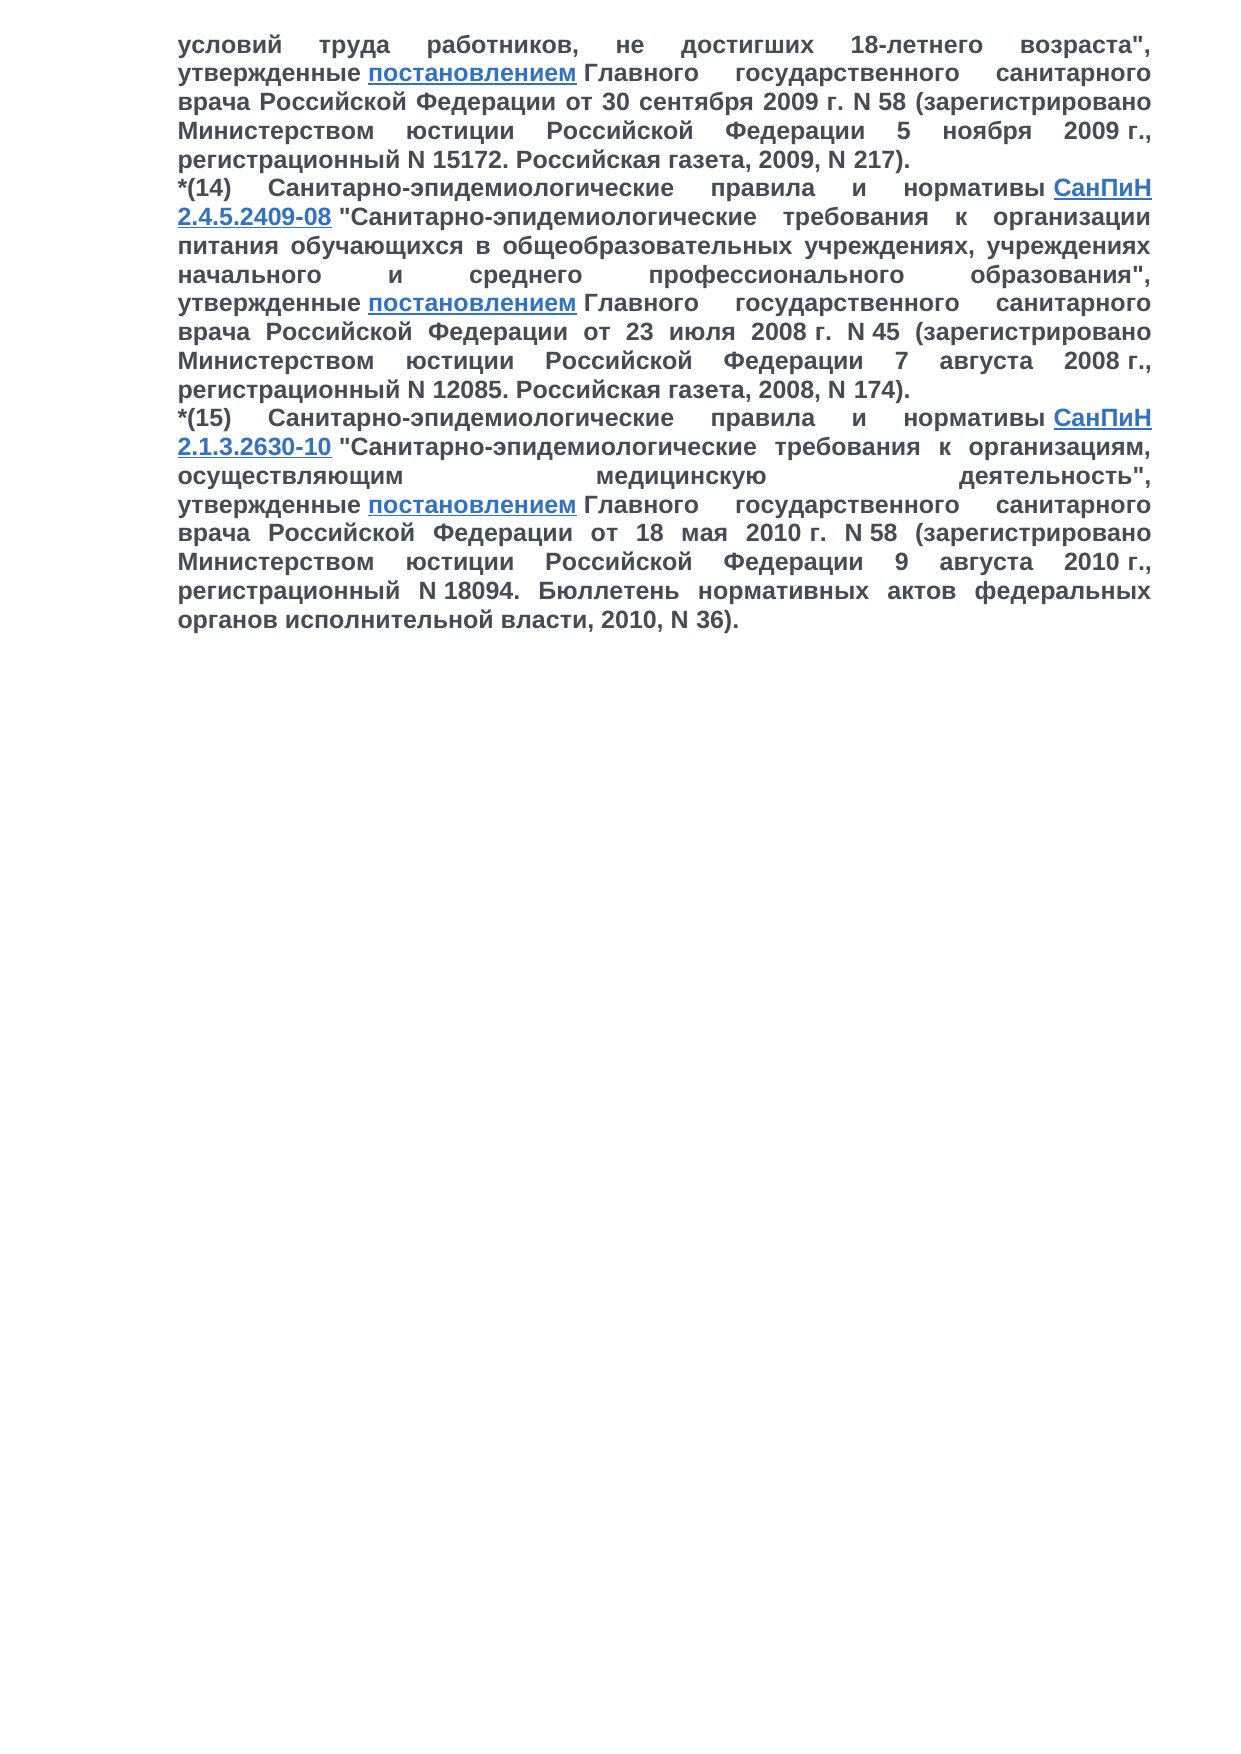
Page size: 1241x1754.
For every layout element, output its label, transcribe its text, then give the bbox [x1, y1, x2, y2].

text *(14) Санитарно-эпидемиологические правила и нормативы СанПиН 2.4.5.2409-08 "Санитарно-эпидемиологические требования к организации питания обучающихся в общеобразовательных учреждениях, учреждениях начального и среднего профессионального образования", утвержденные постановлением Главного государственного санитарного врача Российской Федерации от 23 июля 2008 г. N 45 (зарегистрировано Министерством юстиции Российской Федерации 7 августа 2008 г., регистрационный N 12085. Российская газета, 2008, N 174). [177, 173, 1152, 403]
text *(15) Санитарно-эпидемиологические правила и нормативы СанПиН 2.1.3.2630-10 "Санитарно-эпидемиологические требования к организациям, осуществляющим медицинскую деятельность", утвержденные постановлением Главного государственного санитарного врача Российской Федерации от 18 мая 2010 г. N 58 (зарегистрировано Министерством юстиции Российской Федерации 9 августа 2010 г., регистрационный N 18094. Бюллетень нормативных актов федеральных органов исполнительной власти, 2010, N 36). [177, 403, 1152, 633]
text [177, 29, 1152, 173]
